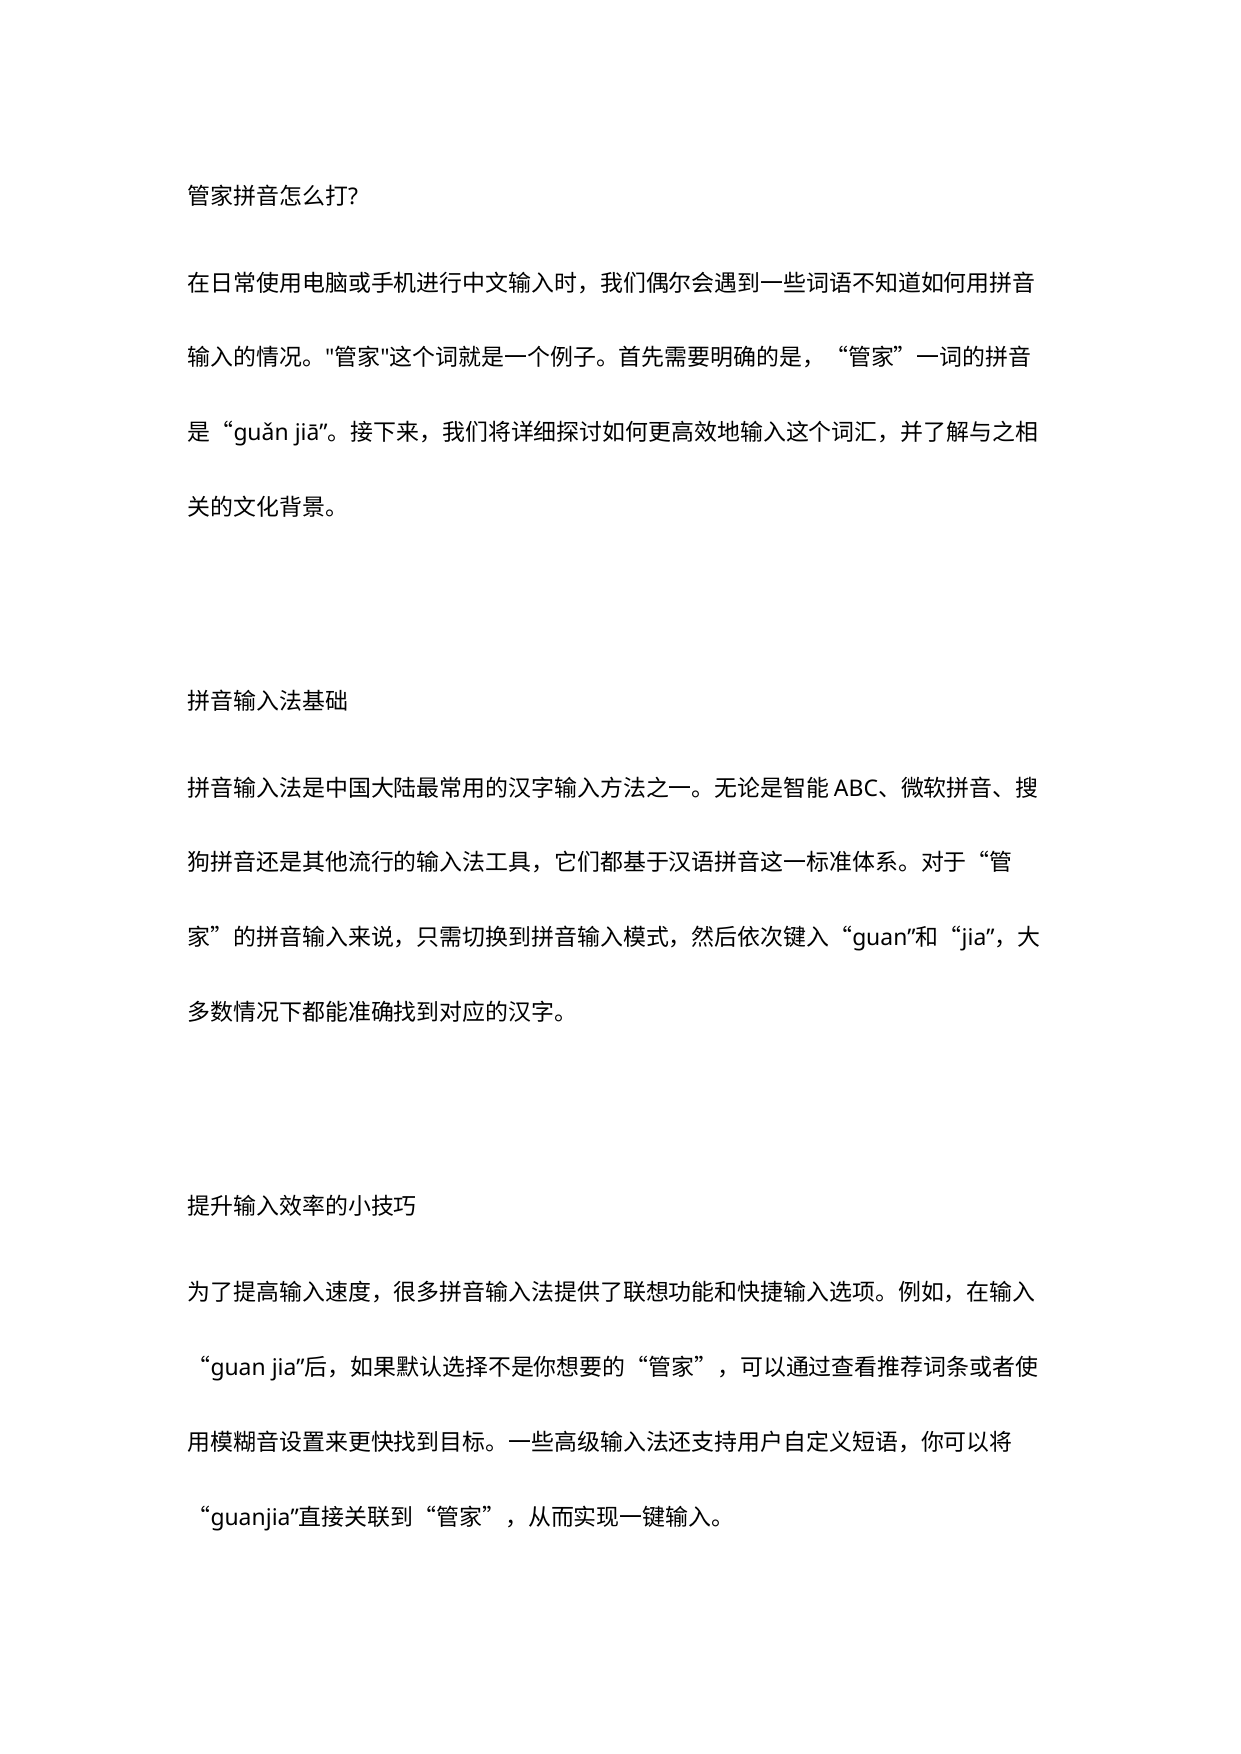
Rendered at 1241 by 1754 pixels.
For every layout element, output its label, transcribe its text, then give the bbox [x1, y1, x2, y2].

text 为了提高输入速度，很多拼音输入法提供了联想功能和快捷输入选项。例如，在输入“guan jia”后，如果默认选择不是你想要的“管家”，可以通过查看推荐词条或者使用模糊音设置来更快找到目标。一些高级输入法还支持用户自定义短语，你可以将“guanjia”直接关联到“管家”，从而实现一键输入。 [187, 1258, 1053, 1547]
text 在日常使用电脑或手机进行中文输入时，我们偶尔会遇到一些词语不知道如何用拼音输入的情况。"管家"这个词就是一个例子。首先需要明确的是，“管家”一词的拼音是“guǎn jiā”。接下来，我们将详细探讨如何更高效地输入这个词汇，并了解与之相关的文化背景。 [187, 249, 1053, 538]
text 拼音输入法是中国大陆最常用的汉字输入方法之一。无论是智能ABC、微软拼音、搜狗拼音还是其他流行的输入法工具，它们都基于汉语拼音这一标准体系。对于“管家”的拼音输入来说，只需切换到拼音输入模式，然后依次键入“guan”和“jia”，大多数情况下都能准确找到对应的汉字。 [187, 753, 1053, 1043]
text 拼音输入法基础 [187, 667, 1053, 732]
text 管家拼音怎么打? [187, 162, 1053, 227]
text 提升输入效率的小技巧 [187, 1172, 1053, 1237]
